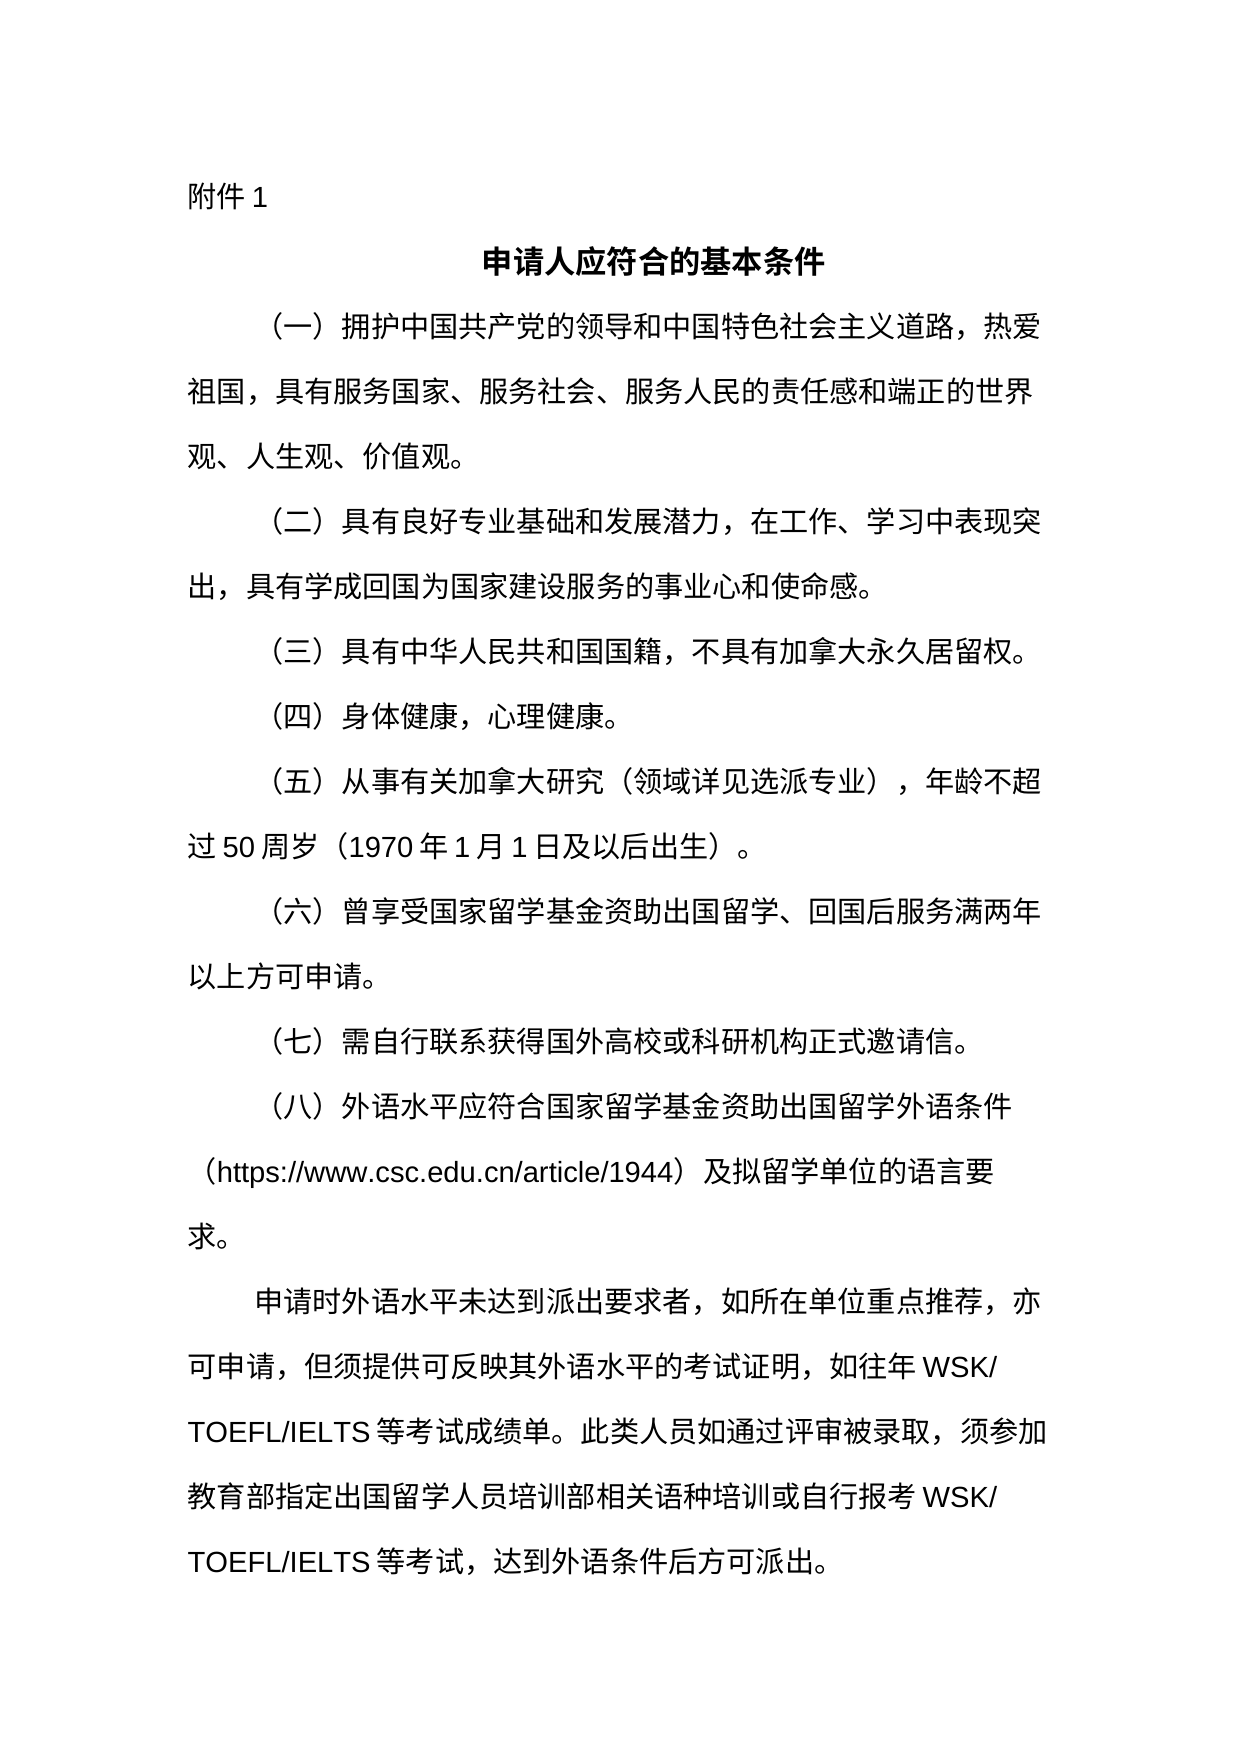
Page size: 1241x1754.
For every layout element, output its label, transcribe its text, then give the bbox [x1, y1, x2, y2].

text （三）具有中华人民共和国国籍，不具有加拿大永久居留权。 [187, 617, 1053, 682]
text 附件1 [187, 162, 1053, 227]
text 申请人应符合的基本条件 [187, 227, 1053, 292]
text （六）曾享受国家留学基金资助出国留学、回国后服务满两年以上方可申请。 [187, 877, 1053, 1007]
text （五）从事有关加拿大研究（领域详见选派专业），年龄不超过50周岁（1970年1月1日及以后出生）。 [187, 747, 1053, 877]
text （一）拥护中国共产党的领导和中国特色社会主义道路，热爱祖国，具有服务国家、服务社会、服务人民的责任感和端正的世界观、人生观、价值观。 [187, 292, 1053, 487]
text （七）需自行联系获得国外高校或科研机构正式邀请信。 [187, 1007, 1053, 1072]
text 申请时外语水平未达到派出要求者，如所在单位重点推荐，亦可申请，但须提供可反映其外语水平的考试证明，如往年WSK/TOEFL/IELTS等考试成绩单。此类人员如通过评审被录取，须参加教育部指定出国留学人员培训部相关语种培训或自行报考WSK/TOEFL/IELTS等考试，达到外语条件后方可派出。 [187, 1267, 1053, 1592]
text （八）外语水平应符合国家留学基金资助出国留学外语条件（https://www.csc.edu.cn/article/1944）及拟留学单位的语言要求。 [187, 1072, 1053, 1267]
text （二）具有良好专业基础和发展潜力，在工作、学习中表现突出，具有学成回国为国家建设服务的事业心和使命感。 [187, 487, 1053, 617]
text （四）身体健康，心理健康。 [187, 682, 1053, 747]
